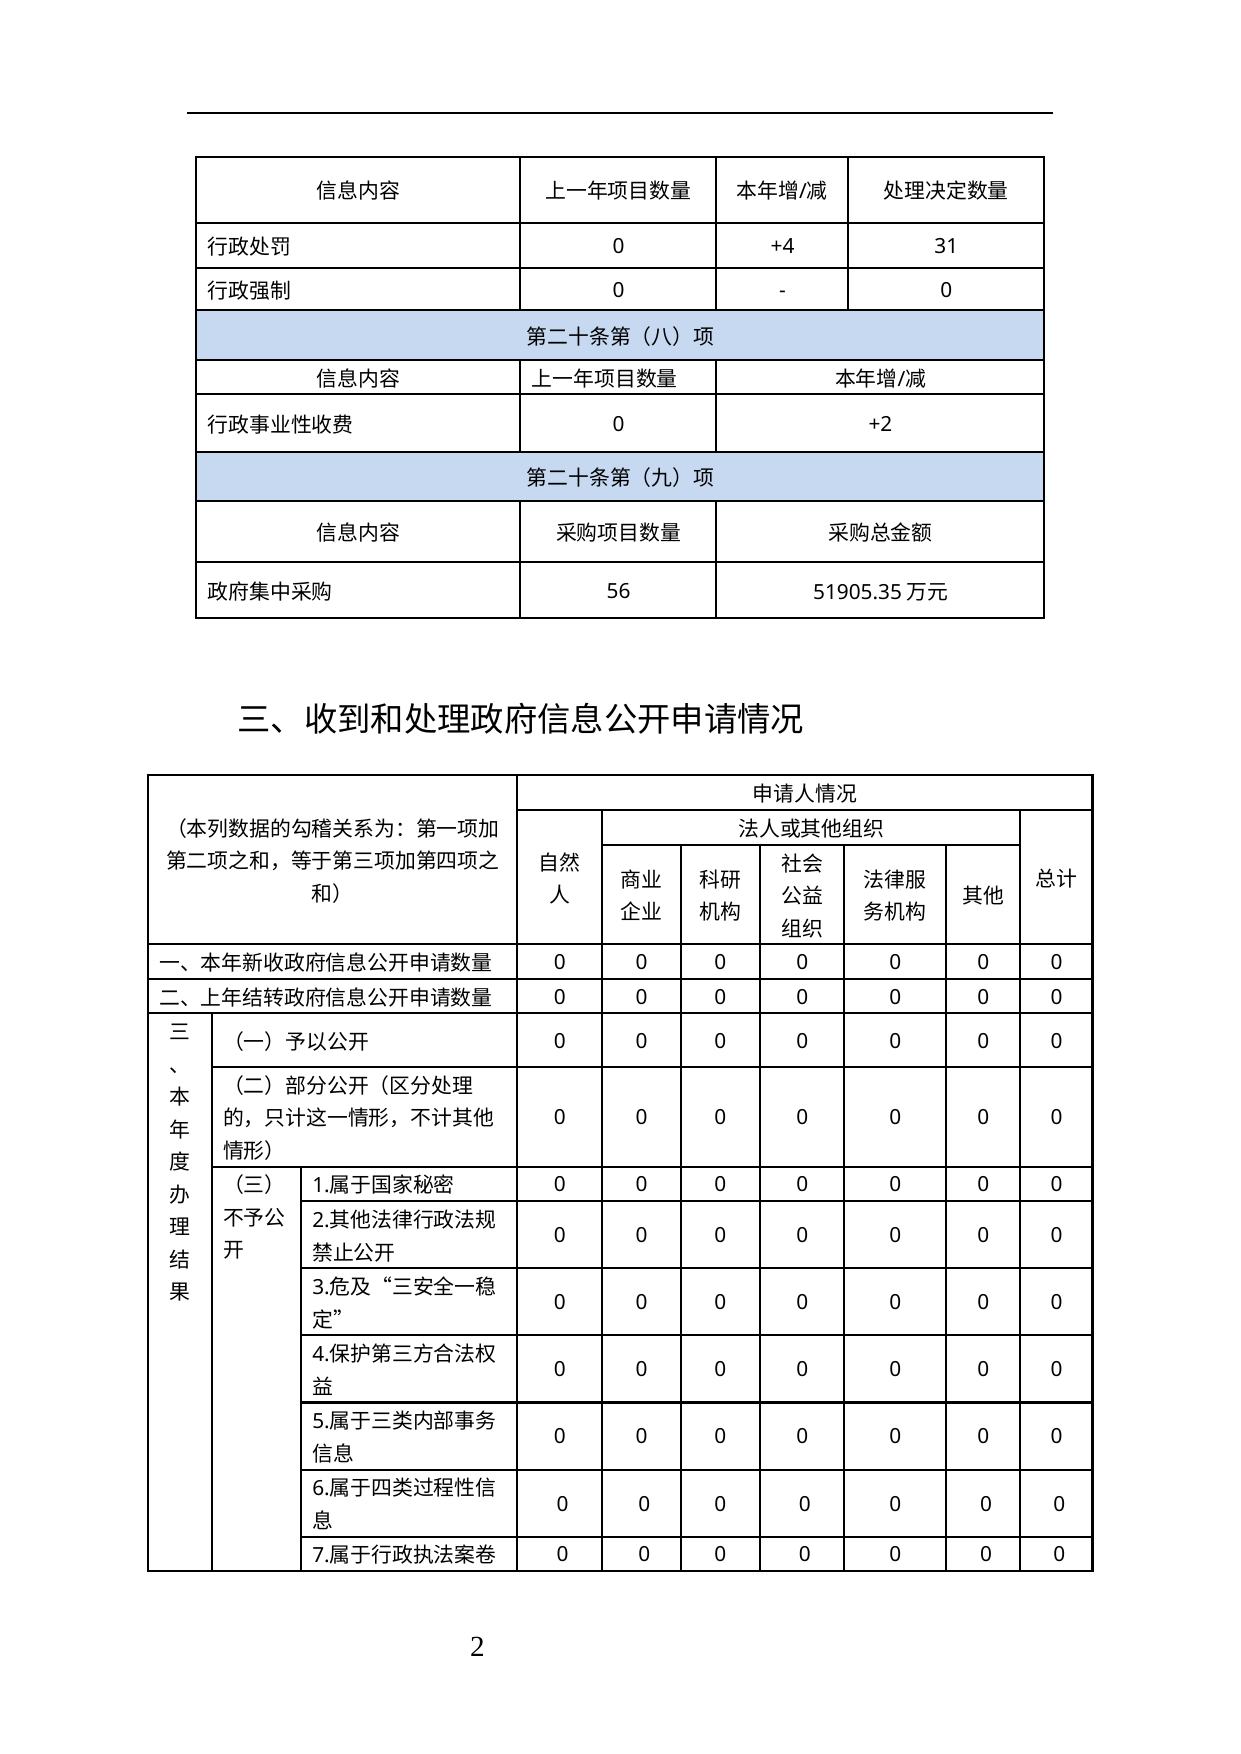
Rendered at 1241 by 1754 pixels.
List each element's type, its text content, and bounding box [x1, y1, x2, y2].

table_cell 三、本年度办理结果 [149, 1014, 211, 1570]
table_cell 本年增/减 [717, 361, 1043, 393]
table_header （本列数据的勾稽关系为：第一项加第二项之和，等于第三项加第四项之和） [149, 776, 516, 943]
table_cell 法人或其他组织 [603, 811, 1019, 843]
table_cell 0 [603, 1269, 680, 1334]
table_cell 采购项目数量 [521, 502, 715, 561]
table_cell 0 [761, 945, 843, 978]
table_cell 0 [518, 1068, 601, 1166]
table_cell 4.保护第三方合法权益 [302, 1336, 516, 1401]
table_cell 处理决定数量 [849, 158, 1043, 222]
table_cell 0 [518, 980, 601, 1012]
table_cell 0 [761, 1014, 843, 1066]
table_cell 0 [1021, 1336, 1091, 1401]
table_cell 0 [1021, 1014, 1091, 1066]
table_cell 0 [1021, 1269, 1091, 1334]
table_cell +4 [717, 224, 847, 267]
table_cell 5.属于三类内部事务信息 [302, 1404, 516, 1468]
table_cell 0 [603, 1014, 680, 1066]
table_cell 二、上年结转政府信息公开申请数量 [149, 980, 516, 1012]
table_cell 0 [603, 1471, 680, 1536]
table_cell 0 [682, 1014, 759, 1066]
table_cell 0 [947, 1404, 1019, 1468]
table_cell 0 [682, 1168, 759, 1200]
table_cell 本年增/减 [717, 158, 847, 222]
table_cell （二）部分公开（区分处理的，只计这一情形，不计其他情形） [213, 1068, 516, 1166]
table_cell 0 [761, 980, 843, 1012]
table_cell 51905.35万元 [717, 563, 1043, 617]
table_cell 上一年项目数量 [521, 361, 715, 393]
table_cell 0 [845, 1404, 945, 1468]
table_cell 0 [845, 1471, 945, 1536]
table_cell 0 [603, 1168, 680, 1200]
table_cell 0 [947, 1269, 1019, 1334]
table_cell 0 [1021, 1168, 1091, 1200]
table_cell 0 [682, 945, 759, 978]
table_cell 行政处罚 [197, 224, 519, 267]
table_cell 0 [521, 269, 715, 309]
table_cell 行政强制 [197, 269, 519, 309]
table_cell 0 [761, 1336, 843, 1401]
table_cell 其他 [947, 846, 1019, 943]
table_cell 0 [849, 269, 1043, 309]
table_cell 政府集中采购 [197, 563, 519, 617]
table_cell 0 [518, 1404, 601, 1468]
table_cell 0 [761, 1471, 843, 1536]
table_header 申请人情况 [518, 776, 1091, 809]
table_cell 0 [603, 1202, 680, 1267]
table_cell 总计 [1021, 811, 1091, 943]
table_cell 0 [947, 1538, 1019, 1570]
table_cell 社会公益组织 [761, 846, 843, 943]
table_cell （三）不予公开 [213, 1168, 300, 1570]
table_cell 0 [682, 1538, 759, 1570]
table_cell 2.其他法律行政法规禁止公开 [302, 1202, 516, 1267]
table_cell 自然人 [518, 811, 601, 943]
table_cell 0 [845, 1202, 945, 1267]
table_cell 0 [947, 980, 1019, 1012]
table_cell 0 [603, 1336, 680, 1401]
table_cell 0 [603, 1068, 680, 1166]
table_cell 信息内容 [197, 361, 519, 393]
table_cell 0 [682, 1336, 759, 1401]
table_cell 第二十条第（九）项 [197, 453, 1043, 500]
table_cell 0 [682, 1068, 759, 1166]
table_cell 6.属于四类过程性信息 [302, 1471, 516, 1536]
table_cell 0 [682, 1269, 759, 1334]
table_cell 56 [521, 563, 715, 617]
table_cell 0 [521, 395, 715, 451]
table_cell 0 [1021, 1404, 1091, 1468]
table_cell 3.危及“三安全一稳定” [302, 1269, 516, 1334]
table_cell 商业企业 [603, 846, 680, 943]
table_cell 31 [849, 224, 1043, 267]
table_cell 第二十条第（八）项 [197, 311, 1043, 359]
table_cell 0 [682, 980, 759, 1012]
table_cell 信息内容 [197, 502, 519, 561]
table_cell 0 [845, 1168, 945, 1200]
table_cell +2 [717, 395, 1043, 451]
table_cell 0 [947, 1202, 1019, 1267]
table_cell 0 [518, 1168, 601, 1200]
text 三、收到和处理政府信息公开申请情况 [187, 684, 1053, 749]
table_cell 1.属于国家秘密 [302, 1168, 516, 1200]
table_cell 0 [947, 1068, 1019, 1166]
table_cell 0 [845, 1068, 945, 1166]
table_cell 0 [845, 945, 945, 978]
table_cell 0 [845, 980, 945, 1012]
table_cell 0 [603, 1538, 680, 1570]
table_cell - [717, 269, 847, 309]
table_cell 上一年项目数量 [521, 158, 715, 222]
table_cell 0 [1021, 980, 1091, 1012]
table_cell 0 [1021, 1471, 1091, 1536]
table_cell 采购总金额 [717, 502, 1043, 561]
table_cell 0 [947, 945, 1019, 978]
table_cell 0 [947, 1168, 1019, 1200]
table_cell （一）予以公开 [213, 1014, 516, 1066]
table_cell 信息内容 [197, 158, 519, 222]
table_cell 0 [603, 945, 680, 978]
table_cell 0 [761, 1269, 843, 1334]
table_cell 科研机构 [682, 846, 759, 943]
table_cell 0 [947, 1336, 1019, 1401]
table_cell 0 [845, 1336, 945, 1401]
table_cell 0 [682, 1202, 759, 1267]
table_cell 0 [761, 1202, 843, 1267]
table_cell 0 [518, 1336, 601, 1401]
table_cell 0 [845, 1269, 945, 1334]
table_cell 一、本年新收政府信息公开申请数量 [149, 945, 516, 978]
table_cell 0 [761, 1068, 843, 1166]
table_cell 0 [682, 1404, 759, 1468]
table_cell 0 [521, 224, 715, 267]
table_cell 0 [1021, 945, 1091, 978]
table_cell 0 [761, 1538, 843, 1570]
table_cell 0 [603, 1404, 680, 1468]
table_cell 0 [518, 1538, 601, 1570]
table_cell 行政事业性收费 [197, 395, 519, 451]
table_cell 0 [947, 1471, 1019, 1536]
table_cell 0 [761, 1404, 843, 1468]
table_cell 法律服务机构 [845, 846, 945, 943]
table_cell 0 [845, 1014, 945, 1066]
table_cell 0 [761, 1168, 843, 1200]
table_cell 0 [1021, 1068, 1091, 1166]
table_cell 0 [682, 1471, 759, 1536]
table_cell 0 [603, 980, 680, 1012]
table_cell 0 [518, 1269, 601, 1334]
table_cell 7.属于行政执法案卷 [302, 1538, 516, 1570]
table_cell 0 [845, 1538, 945, 1570]
table_cell 0 [518, 1014, 601, 1066]
table_cell 0 [518, 945, 601, 978]
table_cell 0 [1021, 1202, 1091, 1267]
table_cell 0 [947, 1014, 1019, 1066]
table_cell 0 [1021, 1538, 1091, 1570]
table_cell 0 [518, 1202, 601, 1267]
table_cell 0 [518, 1471, 601, 1536]
